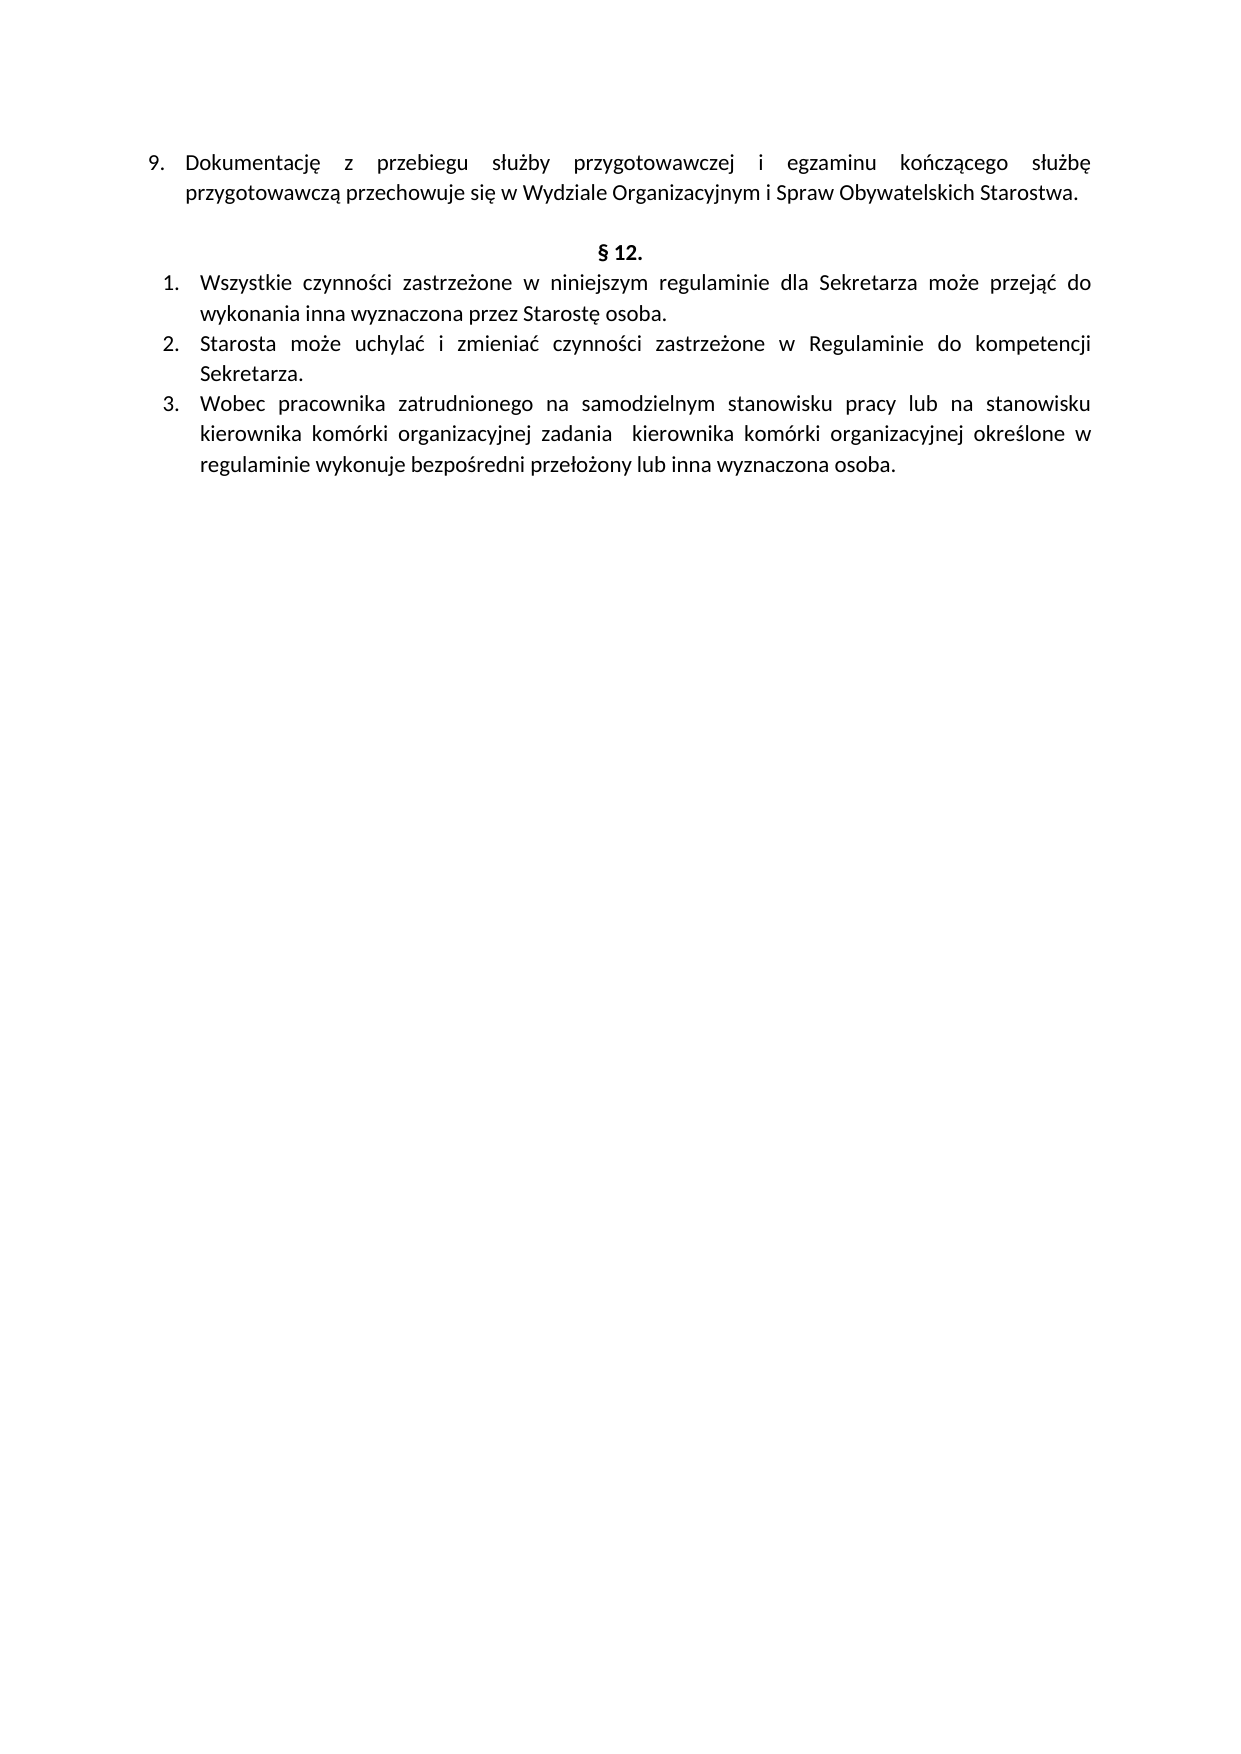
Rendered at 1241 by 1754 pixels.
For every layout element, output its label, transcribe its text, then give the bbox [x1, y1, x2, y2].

list Dokumentację z przebiegu służby przygotowawczej i egzaminu kończącego służbę przygotowawczą przechowuje się w Wydziale Organizacyjnym i Spraw Obywatelskich Starostwa. [148, 148, 1093, 206]
list Starosta może uchylać i zmieniać czynności zastrzeżone w Regulaminie do kompetencji Sekretarza. [162, 329, 1093, 387]
list Wobec pracownika zatrudnionego na samodzielnym stanowisku pracy lub na stanowisku kierownika komórki organizacyjnej zadania kierownika komórki organizacyjnej określone w regulaminie wykonuje bezpośredni przełożony lub inna wyznaczona osoba. [162, 389, 1093, 478]
text § 12. [148, 238, 1093, 266]
list Wszystkie czynności zastrzeżone w niniejszym regulaminie dla Sekretarza może przejąć do wykonania inna wyznaczona przez Starostę osoba. [162, 268, 1093, 327]
